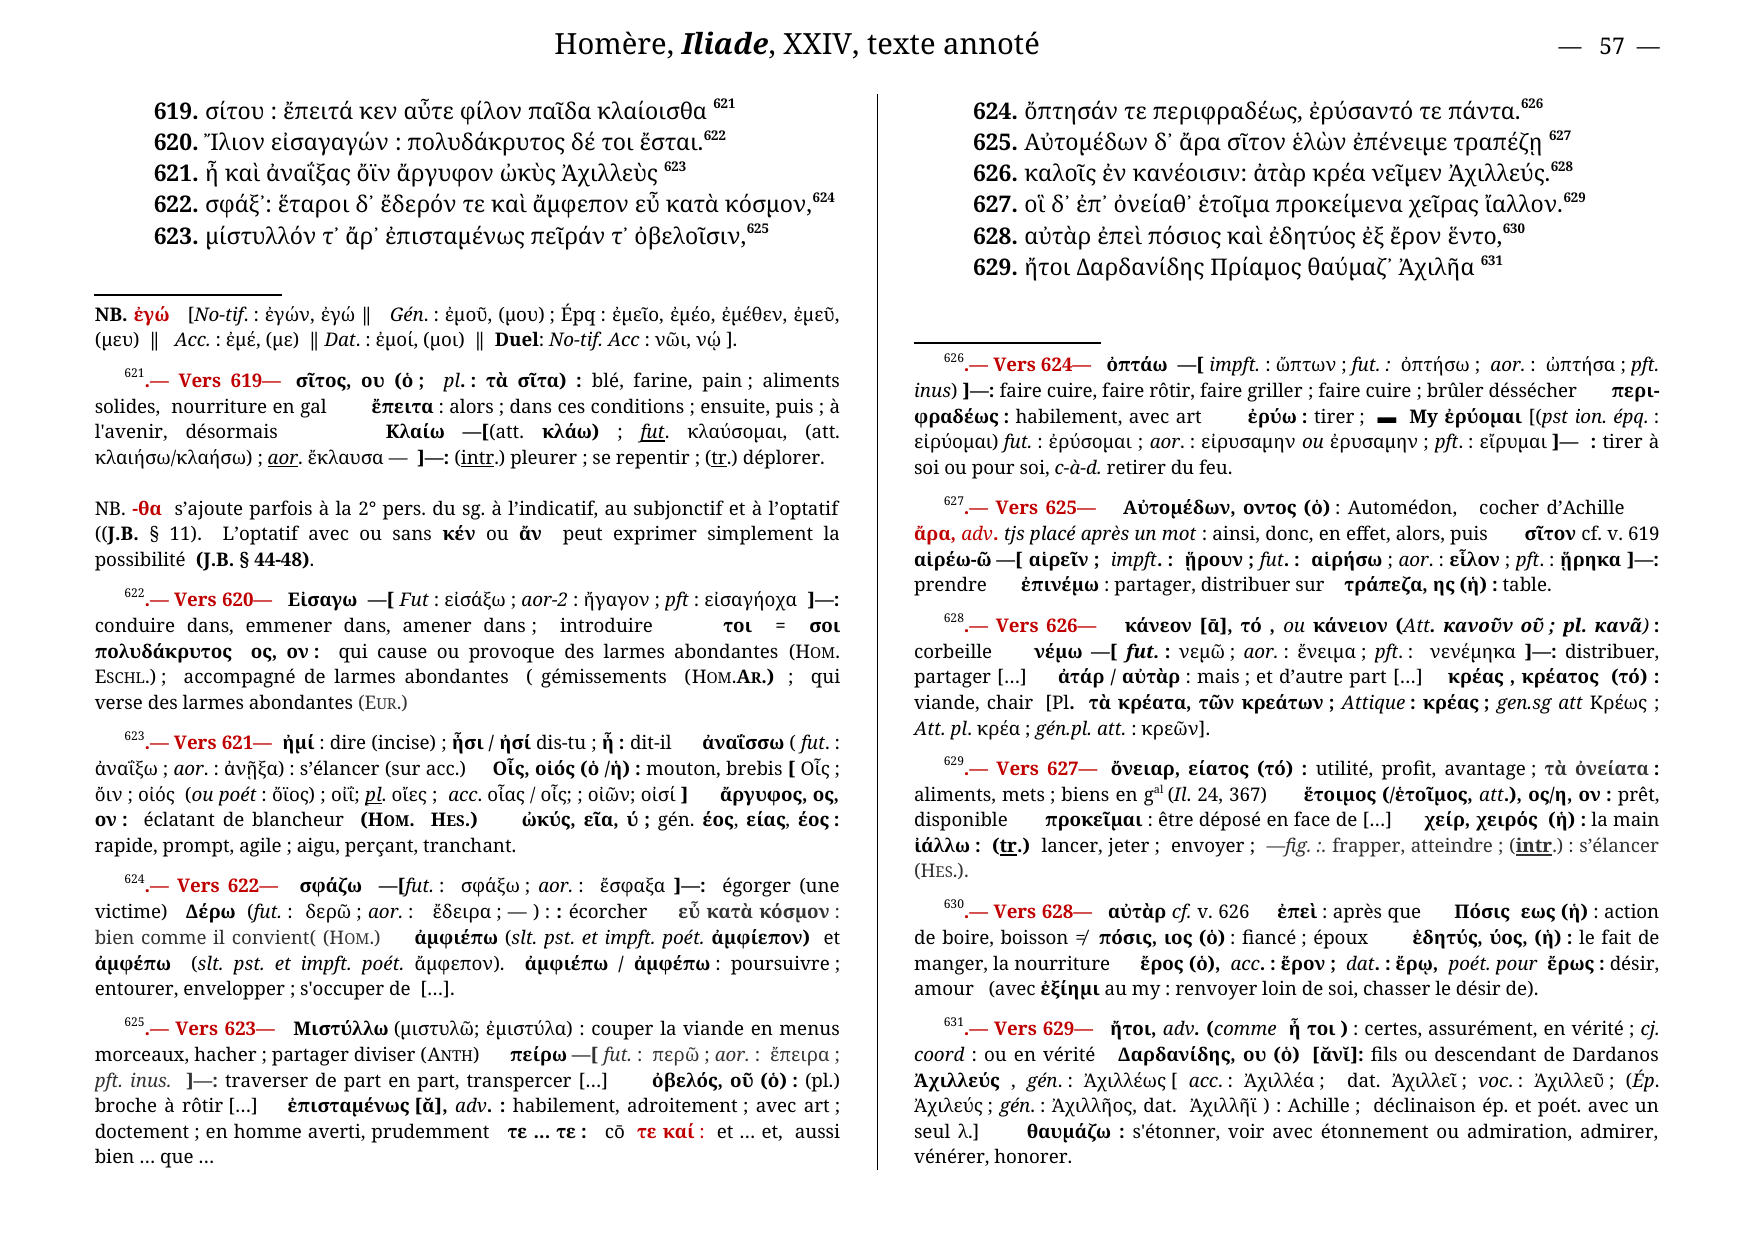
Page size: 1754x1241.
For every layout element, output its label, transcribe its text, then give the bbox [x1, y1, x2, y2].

text 623. μίστυλλόν τ᾽ ἄρ᾽ ἐπισταμένως πεῖράν τ᾽ ὀβελοῖσιν, [153, 219, 840, 251]
text 627. οἳ δ᾽ ἐπ᾽ ὀνείαθ᾽ ἑτοῖμα προκείμενα χεῖρας ἴαλλον. [973, 188, 1659, 219]
text 620. Ἴλιον εἰσαγαγών : πολυδάκρυτος δέ τοι ἔσται. [153, 126, 840, 157]
text 626. καλοῖς ἐν κανέοισιν: ἀτὰρ κρέα νεῖμεν Ἀχιλλεύς. [973, 157, 1659, 188]
text 621. ἦ καὶ ἀναΐξας ὄϊν ἄργυφον ὠκὺς Ἀχιλλεὺς [153, 157, 840, 188]
text 628. αὐτὰρ ἐπεὶ πόσιος καὶ ἐδητύος ἐξ ἔρον ἕντο, [973, 219, 1659, 251]
text 622. σφάξ᾽: ἕταροι δ᾽ ἔδερόν τε καὶ ἄμφεπον εὖ κατὰ κόσμον, [153, 188, 840, 219]
text 625. Αὐτομέδων δ᾽ ἄρα σῖτον ἑλὼν ἐπένειμε τραπέζῃ [973, 126, 1659, 157]
text 619. σίτου : ἔπειτά κεν αὖτε φίλον παῖδα κλαίοισθα [153, 94, 840, 126]
text 629. ἤτοι Δαρδανίδης Πρίαμος θαύμαζ᾽ Ἀχιλῆα [973, 251, 1659, 282]
text 624. ὄπτησάν τε περιφραδέως, ἐρύσαντό τε πάντα. [973, 94, 1659, 126]
